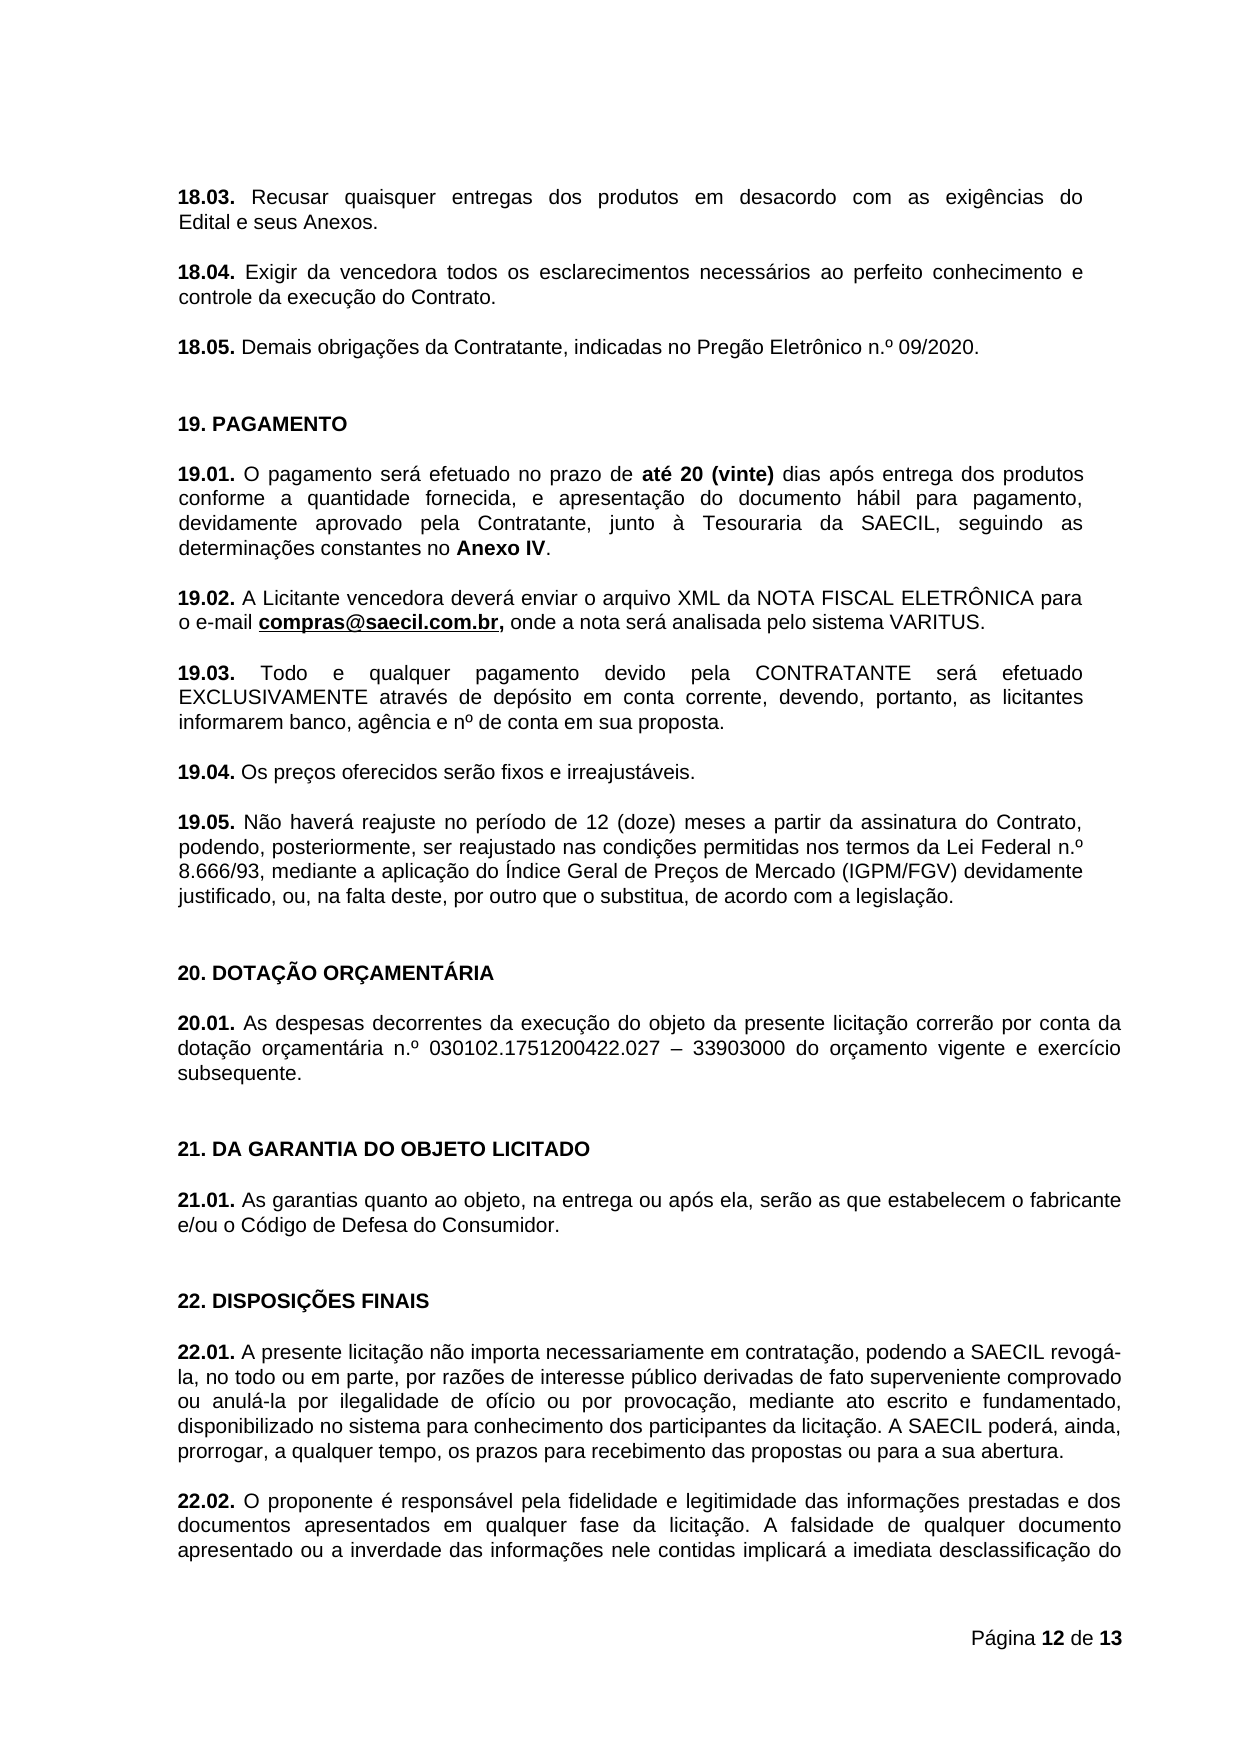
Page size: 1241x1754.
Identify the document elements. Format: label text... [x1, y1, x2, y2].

text 22.01. A presente licitação não importa necessariamente em contratação, podendo a SAECIL revogá-la, no todo ou em parte, por razões de interesse público derivadas de fato superveniente comprovado ou anulá-la por ilegalidade de ofício ou por provocação, mediante ato escrito e fundamentado, disponibilizado no sistema para conhecimento dos participantes da licitação. A SAECIL poderá, ainda, prorrogar, a qualquer tempo, os prazos para recebimento das propostas ou para a sua abertura. [177, 1340, 1123, 1462]
text 21.01. As garantias quanto ao objeto, na entrega ou após ela, serão as que estabelecem o fabricante e/ou o Código de Defesa do Consumidor. [177, 1188, 1123, 1237]
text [177, 1489, 1123, 1562]
text 20.01. As despesas decorrentes da execução do objeto da presente licitação correrão por conta da dotação orçamentária n.º 030102.1751200422.027 – 33903000 do orçamento vigente e exercício subsequente. [177, 1011, 1123, 1084]
subtitle 19. PAGAMENTO [177, 411, 1123, 435]
subtitle 21. DA GARANTIA DO OBJETO LICITADO [177, 1137, 1123, 1161]
subtitle 20. DOTAÇÃO ORÇAMENTÁRIA [177, 960, 1123, 984]
text 18.04. Exigir da vencedora todos os esclarecimentos necessários ao perfeito conhecimento e controle da execução do Contrato. [177, 260, 1084, 308]
text 18.05. Demais obrigações da Contratante, indicadas no Pregão Eletrônico n.º 09/2020. [177, 335, 1123, 359]
text 19.04. Os preços oferecidos serão fixos e irreajustáveis. [177, 760, 1084, 784]
text 19.05. Não haverá reajuste no período de 12 (doze) meses a partir da assinatura do Contrato, podendo, posteriormente, ser reajustado nas condições permitidas nos termos da Lei Federal n.º 8.666/93, mediante a aplicação do Índice Geral de Preços de Mercado (IGPM/FGV) devidamente justificado, ou, na falta deste, por outro que o substitua, de acordo com a legislação. [177, 810, 1084, 908]
text 19.03. Todo e qualquer pagamento devido pela CONTRATANTE será efetuado EXCLUSIVAMENTE através de depósito em conta corrente, devendo, portanto, as licitantes informarem banco, agência e nº de conta em sua proposta. [177, 660, 1084, 733]
text 19.01. O pagamento será efetuado no prazo de até 20 (vinte) dias após entrega dos produtos conforme a quantidade fornecida, e apresentação do documento hábil para pagamento, devidamente aprovado pela Contratante, junto à Tesouraria da SAECIL, seguindo as determinações constantes no Anexo IV. [177, 462, 1084, 559]
subtitle 22. DISPOSIÇÕES FINAIS [177, 1289, 1123, 1313]
text 19.02. A Licitante vencedora deverá enviar o arquivo XML da NOTA FISCAL ELETRÔNICA para o e-mail compras@saecil.com.br, onde a nota será analisada pelo sistema VARITUS. [177, 586, 1084, 634]
text 18.03. Recusar quaisquer entregas dos produtos em desacordo com as exigências do Edital e seus Anexos. [177, 185, 1084, 234]
